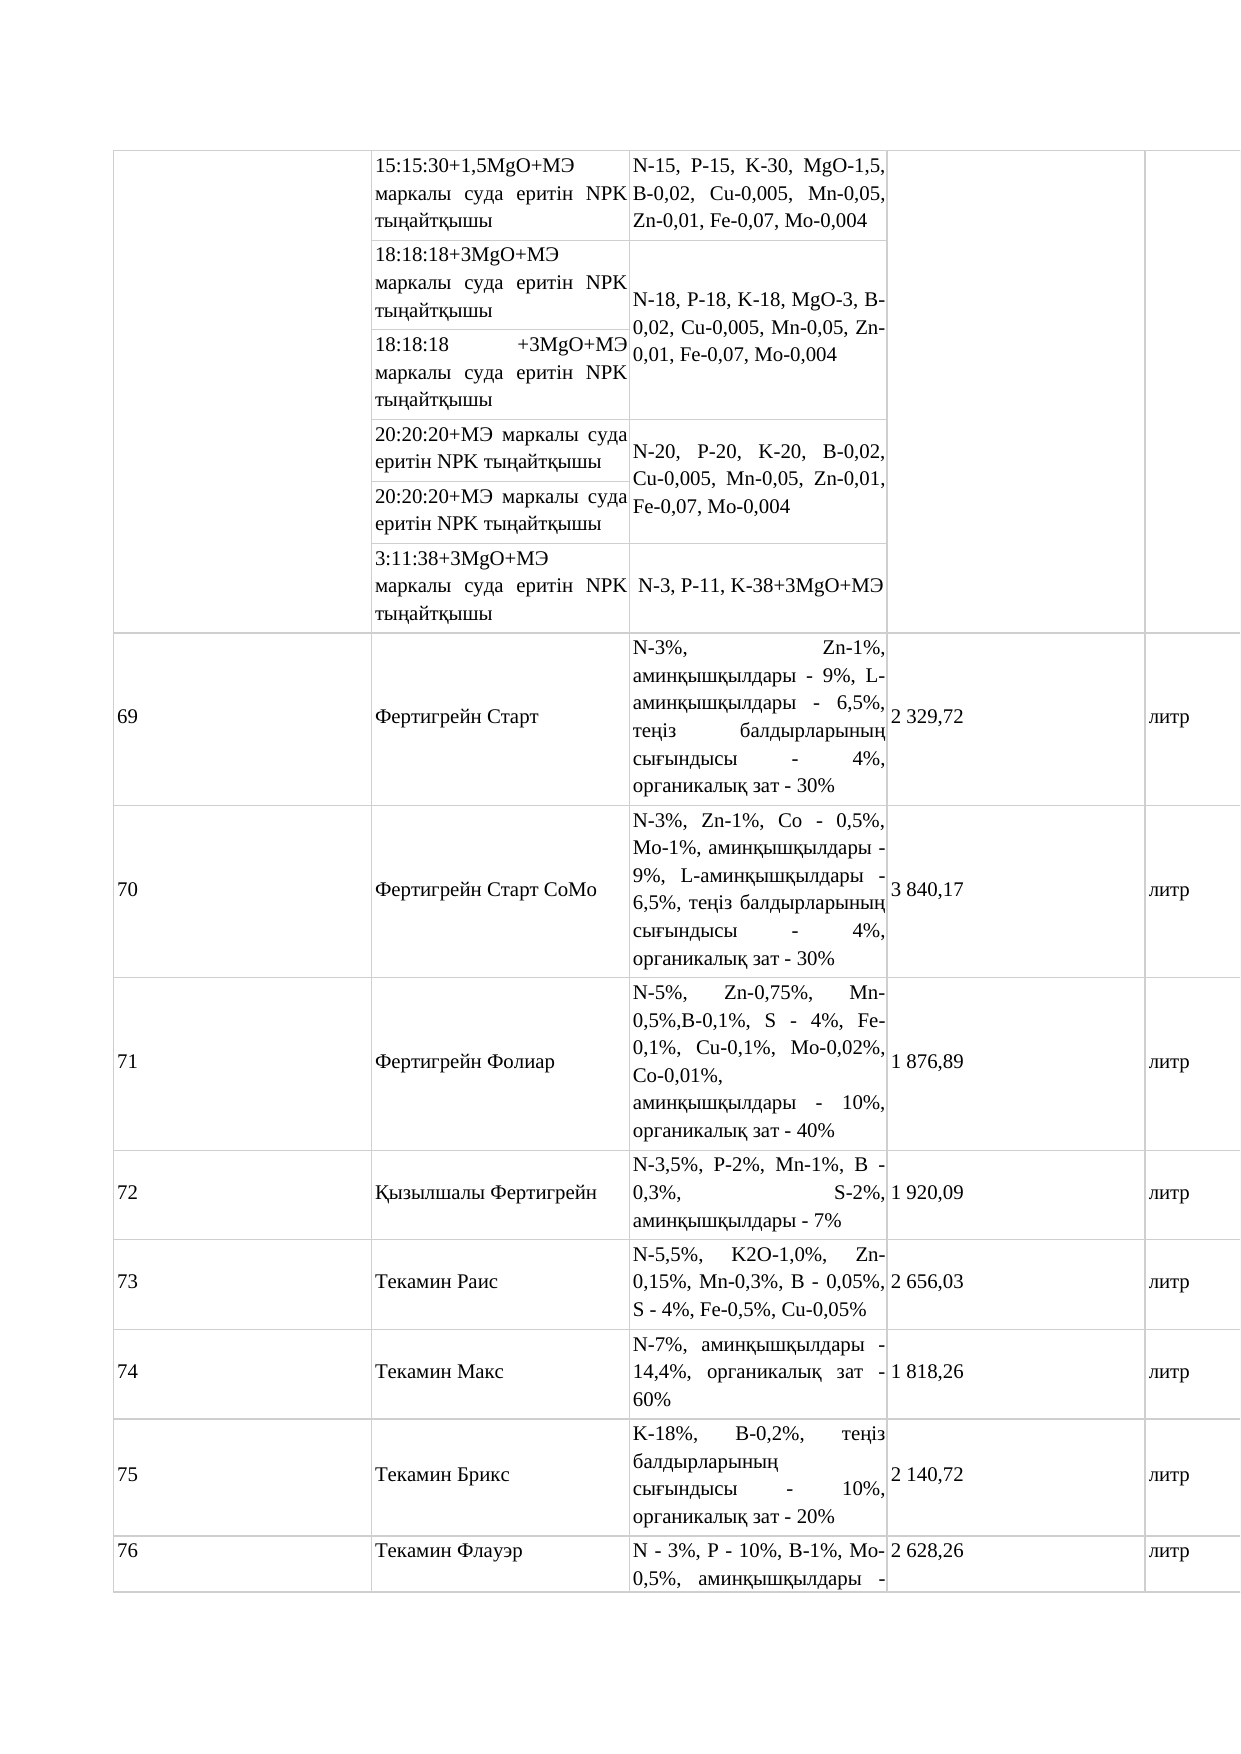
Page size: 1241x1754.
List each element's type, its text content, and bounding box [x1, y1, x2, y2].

table_cell 3 840,17 [888, 806, 1144, 977]
table_cell 20:20:20+МЭ маркалы суда еритін NPK тыңайтқышы [372, 420, 629, 481]
table_cell N-5%, Zn-0,75%, Mn-0,5%,B-0,1%, S - 4%, Fe-0,1%, Cu-0,1%, Mo-0,02%, Co-0,01%, аминқышқылдары - 10%, органикалық зат - 40% [630, 978, 886, 1149]
table_cell N-5,5%, K2O-1,0%, Zn-0,15%, Mn-0,3%, В - 0,05%, S - 4%, Fe-0,5%, Cu-0,05% [630, 1240, 886, 1329]
table_cell Фертигрейн Фолиар [372, 978, 629, 1149]
table_cell 18:18:18+3MgO+МЭ маркалы суда еритін NPK тыңайтқышы [372, 241, 629, 329]
table_cell литр [1146, 1537, 1240, 1591]
table_cell литр [1146, 1420, 1240, 1535]
table_cell 2 656,03 [888, 1240, 1144, 1329]
table_cell литр [1146, 806, 1240, 977]
table_cell 72 [114, 1151, 371, 1239]
table_cell 1 920,09 [888, 1151, 1144, 1239]
table_cell литр [1146, 634, 1240, 805]
table_cell 1 876,89 [888, 978, 1144, 1149]
table_cell 75 [114, 1420, 371, 1535]
table_cell Қызылшалы Фертигрейн [372, 1151, 629, 1239]
table_cell литр [1146, 1330, 1240, 1418]
table_cell 2 140,72 [888, 1420, 1144, 1535]
table_cell N-3,5%, P-2%, Mn-1%, B - 0,3%, S-2%, аминқышқылдары - 7% [630, 1151, 886, 1239]
table_cell 70 [114, 806, 371, 977]
table_cell N-18, P-18, K-18, MgO-3, В-0,02, Cu-0,005, Mn-0,05, Zn-0,01, Fe-0,07, Mo-0,004 [630, 241, 886, 419]
table_cell литр [1146, 978, 1240, 1149]
table_cell N-3, P-11, K-38+3MgO+MЭ [630, 544, 886, 632]
table_cell Текамин Раис [372, 1240, 629, 1329]
table_cell литр [1146, 1240, 1240, 1329]
table_cell N-20, P-20, K-20, В-0,02, Cu-0,005, Mn-0,05, Zn-0,01, Fe-0,07, Mo-0,004 [630, 420, 886, 543]
table_cell 15:15:30+1,5MgO+МЭ маркалы суда еритін NPK тыңайтқышы [372, 151, 629, 239]
table_cell 18:18:18 +3MgO+МЭ маркалы суда еритін NPK тыңайтқышы [372, 330, 629, 419]
table_cell 76 [114, 1537, 371, 1591]
table_cell Текамин Макс [372, 1330, 629, 1418]
table_cell Текамин Брикс [372, 1420, 629, 1535]
table_cell литр [1146, 1151, 1240, 1239]
table_cell 71 [114, 978, 371, 1149]
table_cell N-3%, Zn-1%, аминқышқылдары - 9%, L-аминқышқылдары - 6,5%, теңіз балдырларының сығындысы - 4%, органикалық зат - 30% [630, 634, 886, 805]
table_cell 73 [114, 1240, 371, 1329]
table_cell 2 329,72 [888, 634, 1144, 805]
table_cell Фертигрейн Старт [372, 634, 629, 805]
table_cell 2 628,26 [888, 1537, 1144, 1591]
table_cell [630, 1537, 886, 1591]
table_cell 69 [114, 634, 371, 805]
table_cell 3:11:38+3MgО+МЭ маркалы суда еритін NPK тыңайтқышы [372, 544, 629, 632]
table_cell Текамин Флауэр [372, 1537, 629, 1591]
table_cell N-15, P-15, K-30, MgO-1,5, В-0,02, Cu-0,005, Mn-0,05, Zn-0,01, Fe-0,07, Mo-0,004 [630, 151, 886, 239]
table_cell 1 818,26 [888, 1330, 1144, 1418]
table_cell N-3%, Zn-1%, Со - 0,5%, Mo-1%, аминқышқылдары - 9%, L-аминқышқылдары - 6,5%, теңіз балдырларының сығындысы - 4%, органикалық зат - 30% [630, 806, 886, 977]
table_cell 20:20:20+МЭ маркалы суда еритін NPK тыңайтқышы [372, 482, 629, 543]
table_cell Фертигрейн Старт СоМо [372, 806, 629, 977]
table_cell K-18%, B-0,2%, теңіз балдырларының сығындысы - 10%, органикалық зат - 20% [630, 1420, 886, 1535]
table_cell 74 [114, 1330, 371, 1418]
table_cell N-7%, аминқышқылдары - 14,4%, органикалық зат - 60% [630, 1330, 886, 1418]
